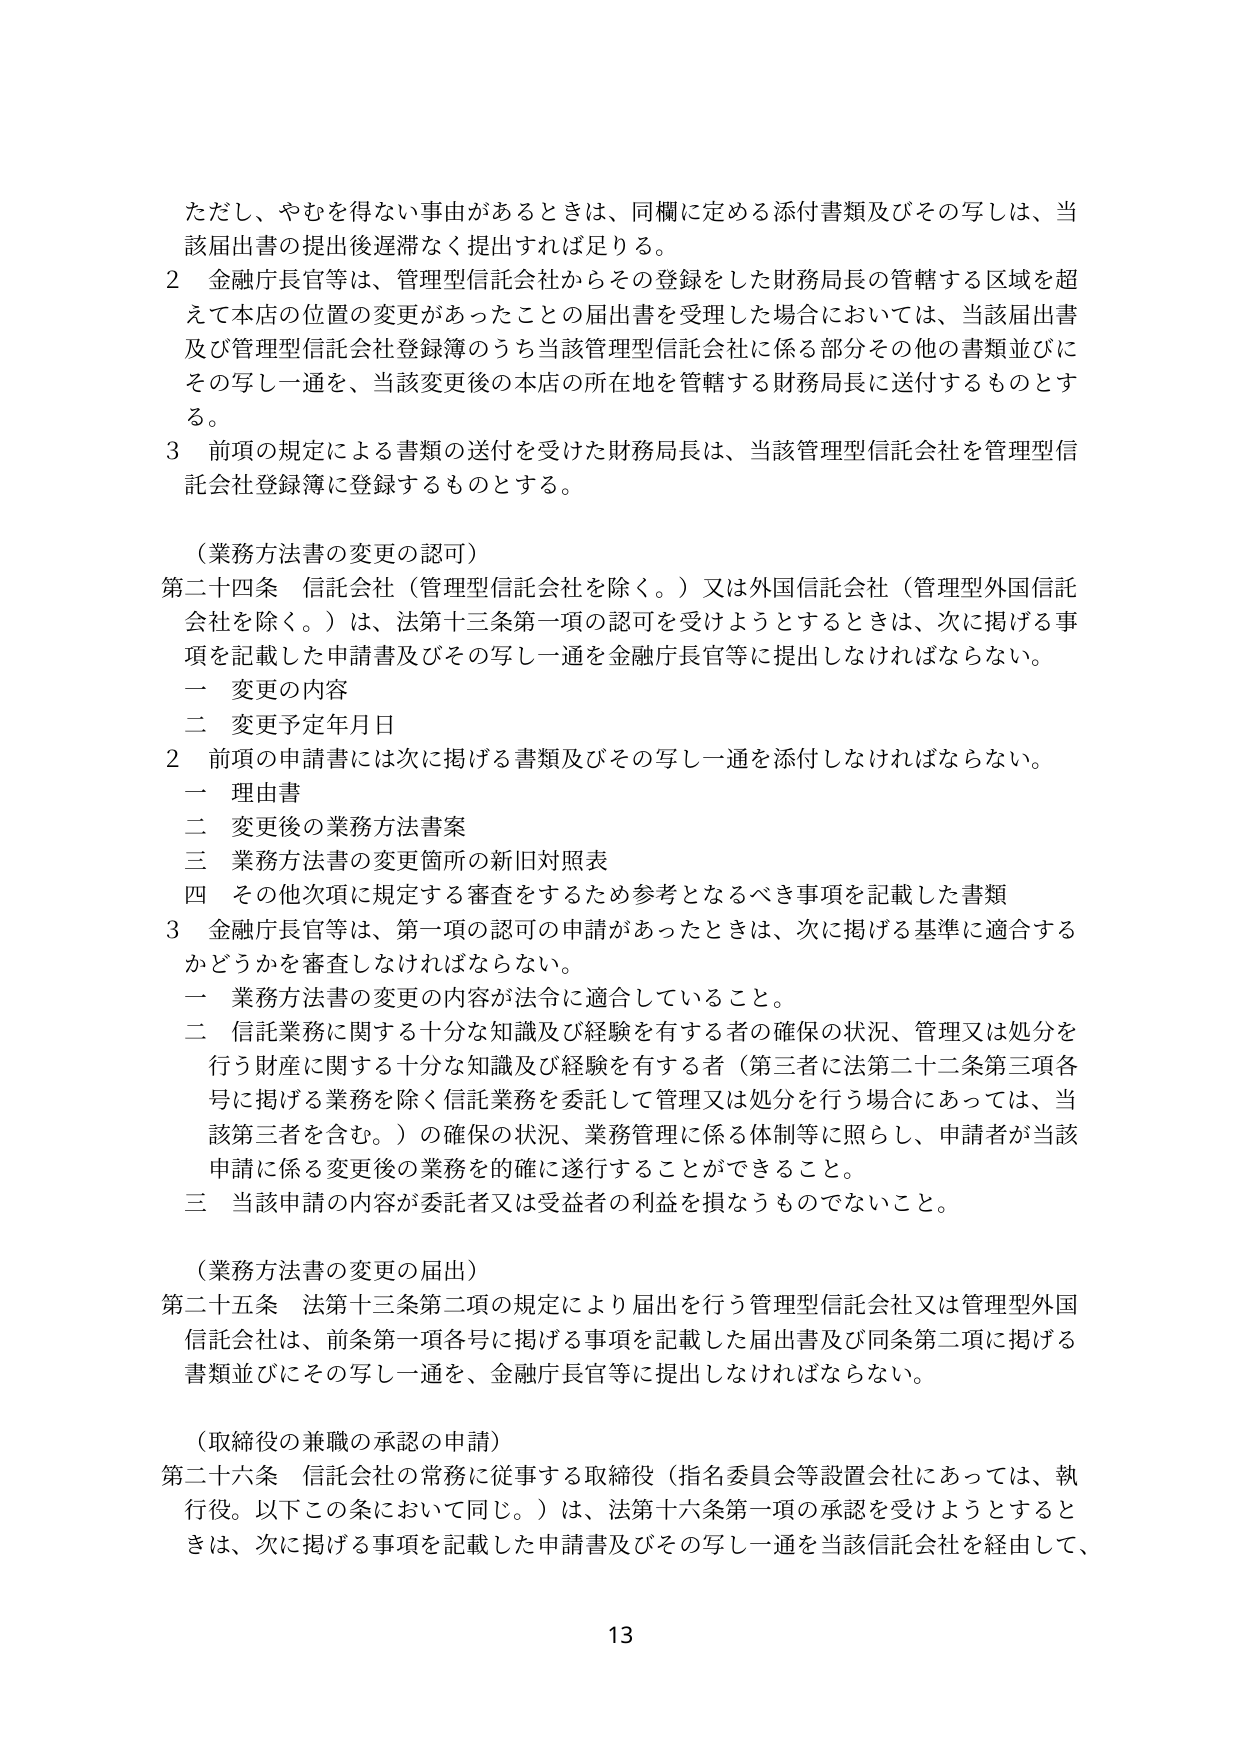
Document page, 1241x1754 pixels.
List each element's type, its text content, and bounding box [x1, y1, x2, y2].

text 第二十五条 法第十三条第二項の規定により届出を行う管理型信託会社又は管理型外国信託会社は、前条第一項各号に掲げる事項を記載した届出書及び同条第二項に掲げる書類並びにその写し一通を、金融庁長官等に提出しなければならない。 [161, 1287, 1079, 1389]
text 二 変更予定年月日 [184, 706, 1079, 740]
text 三 当該申請の内容が委託者又は受益者の利益を損なうものでないこと。 [184, 1184, 1079, 1219]
text ２ 金融庁長官等は、管理型信託会社からその登録をした財務局長の管轄する区域を超えて本店の位置の変更があったことの届出書を受理した場合においては、当該届出書及び管理型信託会社登録簿のうち当該管理型信託会社に係る部分その他の書類並びにその写し一通を、当該変更後の本店の所在地を管轄する財務局長に送付するものとする。 [161, 262, 1079, 433]
text （取締役の兼職の承認の申請） [184, 1424, 1079, 1458]
text （業務方法書の変更の届出） [184, 1253, 1079, 1287]
text 一 変更の内容 [184, 672, 1079, 706]
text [161, 1458, 1079, 1560]
text ３ 前項の規定による書類の送付を受けた財務局長は、当該管理型信託会社を管理型信託会社登録簿に登録するものとする。 [161, 433, 1079, 501]
text 二 変更後の業務方法書案 [184, 809, 1079, 843]
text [161, 194, 1079, 262]
text ３ 金融庁長官等は、第一項の認可の申請があったときは、次に掲げる基準に適合するかどうかを審査しなければならない。 [161, 911, 1079, 979]
text 三 業務方法書の変更箇所の新旧対照表 [184, 843, 1079, 877]
text （業務方法書の変更の認可） [184, 535, 1079, 569]
text 一 理由書 [184, 774, 1079, 809]
text 二 信託業務に関する十分な知識及び経験を有する者の確保の状況、管理又は処分を行う財産に関する十分な知識及び経験を有する者（第三者に法第二十二条第三項各号に掲げる業務を除く信託業務を委託して管理又は処分を行う場合にあっては、当該第三者を含む。）の確保の状況、業務管理に係る体制等に照らし、申請者が当該申請に係る変更後の業務を的確に遂行することができること。 [184, 1014, 1079, 1184]
text 第二十四条 信託会社（管理型信託会社を除く。）又は外国信託会社（管理型外国信託会社を除く。）は、法第十三条第一項の認可を受けようとするときは、次に掲げる事項を記載した申請書及びその写し一通を金融庁長官等に提出しなければならない。 [161, 569, 1079, 672]
text 四 その他次項に規定する審査をするため参考となるべき事項を記載した書類 [184, 877, 1079, 911]
text ２ 前項の申請書には次に掲げる書類及びその写し一通を添付しなければならない。 [161, 740, 1079, 774]
text 一 業務方法書の変更の内容が法令に適合していること。 [184, 979, 1079, 1014]
